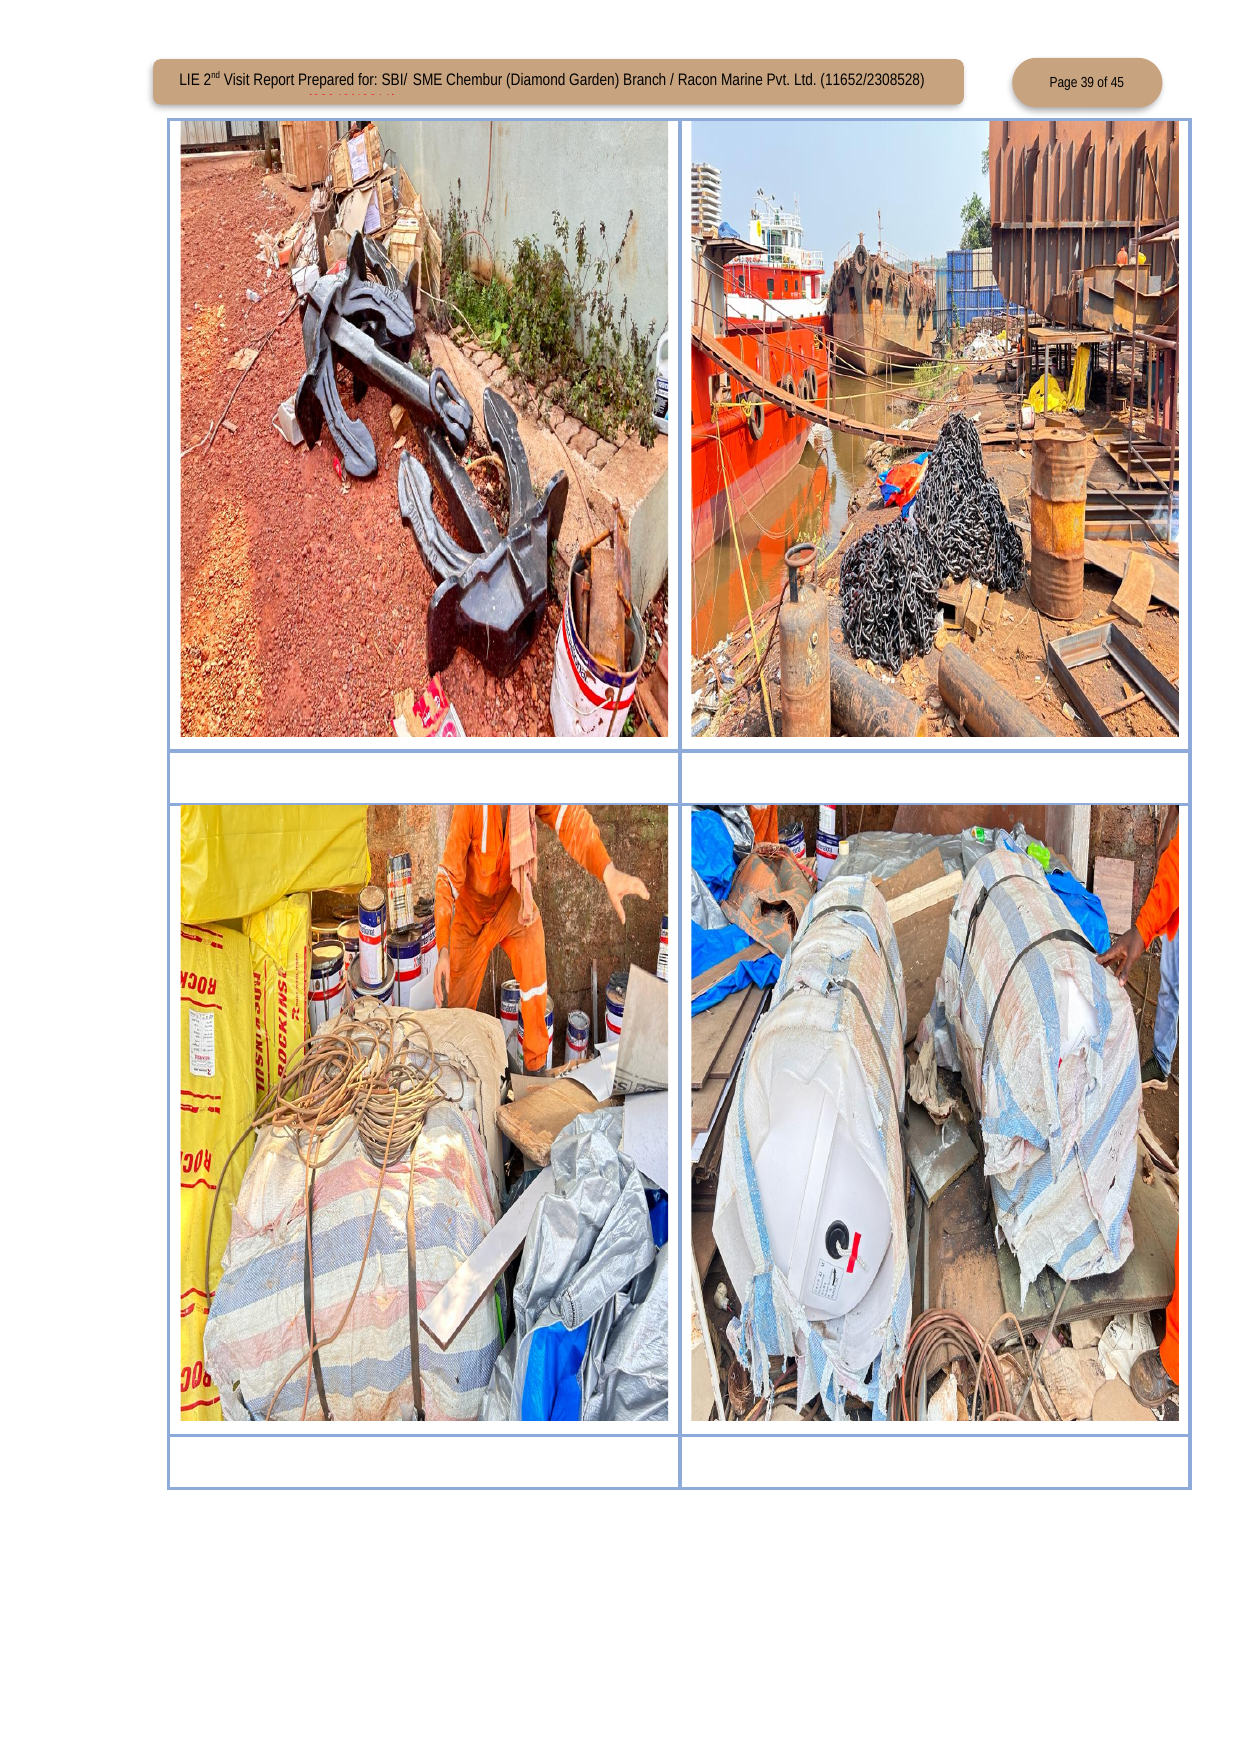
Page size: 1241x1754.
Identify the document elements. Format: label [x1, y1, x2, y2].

table_cell [170, 1437, 678, 1487]
picture [180, 121, 669, 737]
table_cell [170, 753, 678, 803]
table_cell [682, 1437, 1188, 1487]
table_cell [170, 121, 678, 749]
picture [180, 805, 669, 1421]
picture [691, 121, 1179, 737]
picture [691, 805, 1179, 1421]
table_cell [682, 121, 1188, 749]
table_cell [682, 806, 1188, 1434]
table_cell [170, 806, 678, 1434]
table_cell [682, 753, 1188, 803]
